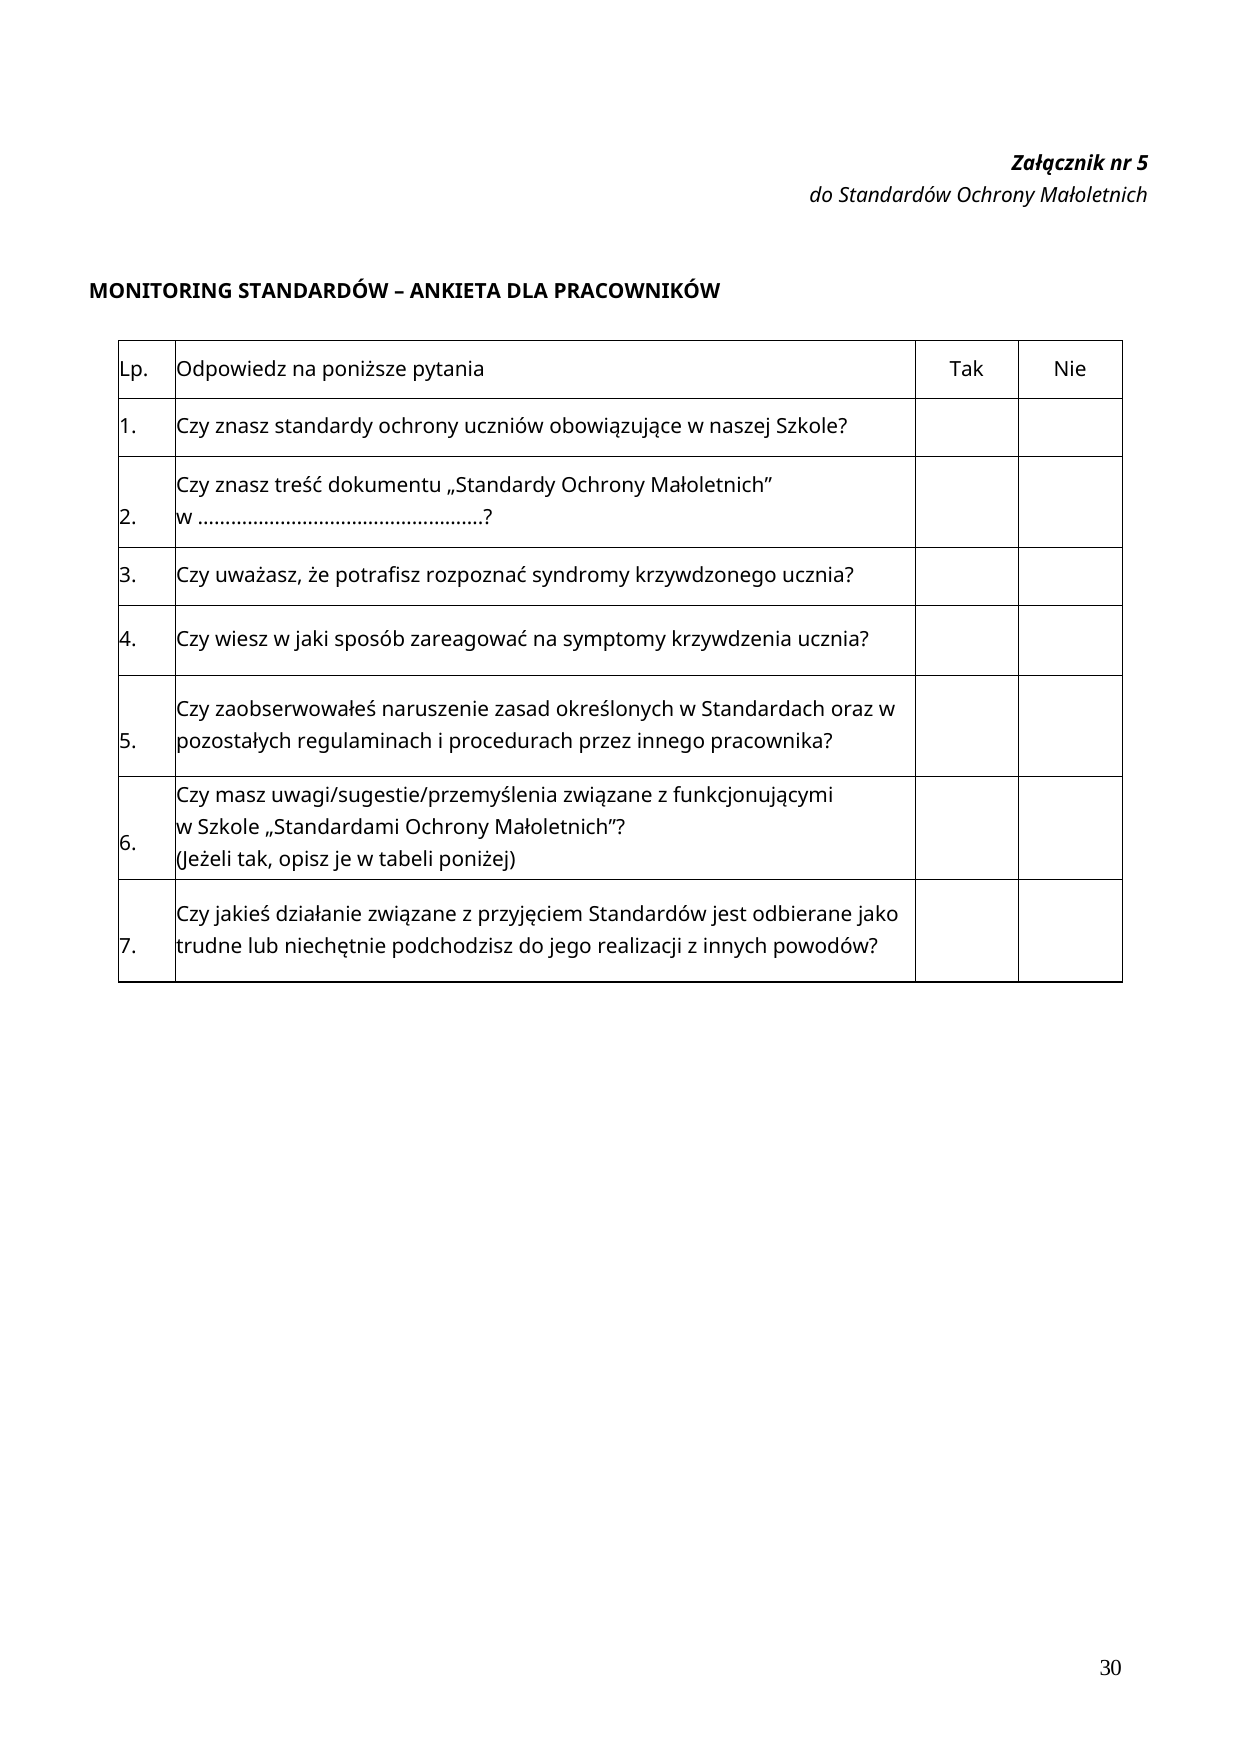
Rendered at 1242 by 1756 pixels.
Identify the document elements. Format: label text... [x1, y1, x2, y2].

table_cell [916, 676, 1018, 776]
table_cell Czy wiesz w jaki sposób zareagować na symptomy krzywdzenia ucznia? [176, 606, 915, 674]
table_cell [916, 606, 1018, 674]
table_cell [1019, 606, 1122, 674]
table_cell Czy zaobserwowałeś naruszenie zasad określonych w Standardach oraz w pozostałych regulaminach i procedurach przez innego pracownika? [176, 676, 915, 776]
text Załącznik nr 5 [89, 148, 1150, 176]
table_cell [1019, 399, 1122, 456]
table_cell [916, 548, 1018, 605]
table_cell [916, 777, 1018, 879]
text MONITORING STANDARDÓW – ANKIETA DLA PRACOWNIKÓW [89, 276, 1150, 304]
table_cell Czy uważasz, że potrafisz rozpoznać syndromy krzywdzonego ucznia? [176, 548, 915, 605]
table_cell 1. [119, 399, 175, 456]
table_cell Czy znasz standardy ochrony uczniów obowiązujące w naszej Szkole? [176, 399, 915, 456]
table_cell Czy masz uwagi/sugestie/przemyślenia związane z funkcjonującymi w Szkole „Standardami Ochrony Małoletnich”? (Jeżeli tak, opisz je w tabeli poniżej) [176, 777, 915, 879]
table_cell [1019, 457, 1122, 547]
table_cell [1019, 777, 1122, 879]
table_header Odpowiedz na poniższe pytania [176, 341, 915, 398]
table_cell [916, 399, 1018, 456]
table_cell 6. [119, 777, 175, 879]
table_cell 2. [119, 457, 175, 547]
table_cell [1019, 548, 1122, 605]
table_cell [916, 880, 1018, 981]
table_cell 7. [119, 880, 175, 981]
table_cell 5. [119, 676, 175, 776]
text do Standardów Ochrony Małoletnich [89, 180, 1150, 208]
table_header Lp. [119, 341, 175, 398]
table_cell Czy jakieś działanie związane z przyjęciem Standardów jest odbierane jako trudne lub niechętnie podchodzisz do jego realizacji z innych powodów? [176, 880, 915, 981]
table_cell [1019, 676, 1122, 776]
table_header Tak [916, 341, 1018, 398]
table_cell 4. [119, 606, 175, 674]
table_cell [1019, 880, 1122, 981]
table_cell [916, 457, 1018, 547]
table_header Nie [1019, 341, 1122, 398]
table_cell Czy znasz treść dokumentu „Standardy Ochrony Małoletnich” w …………………………………………….? [176, 457, 915, 547]
table_cell 3. [119, 548, 175, 605]
